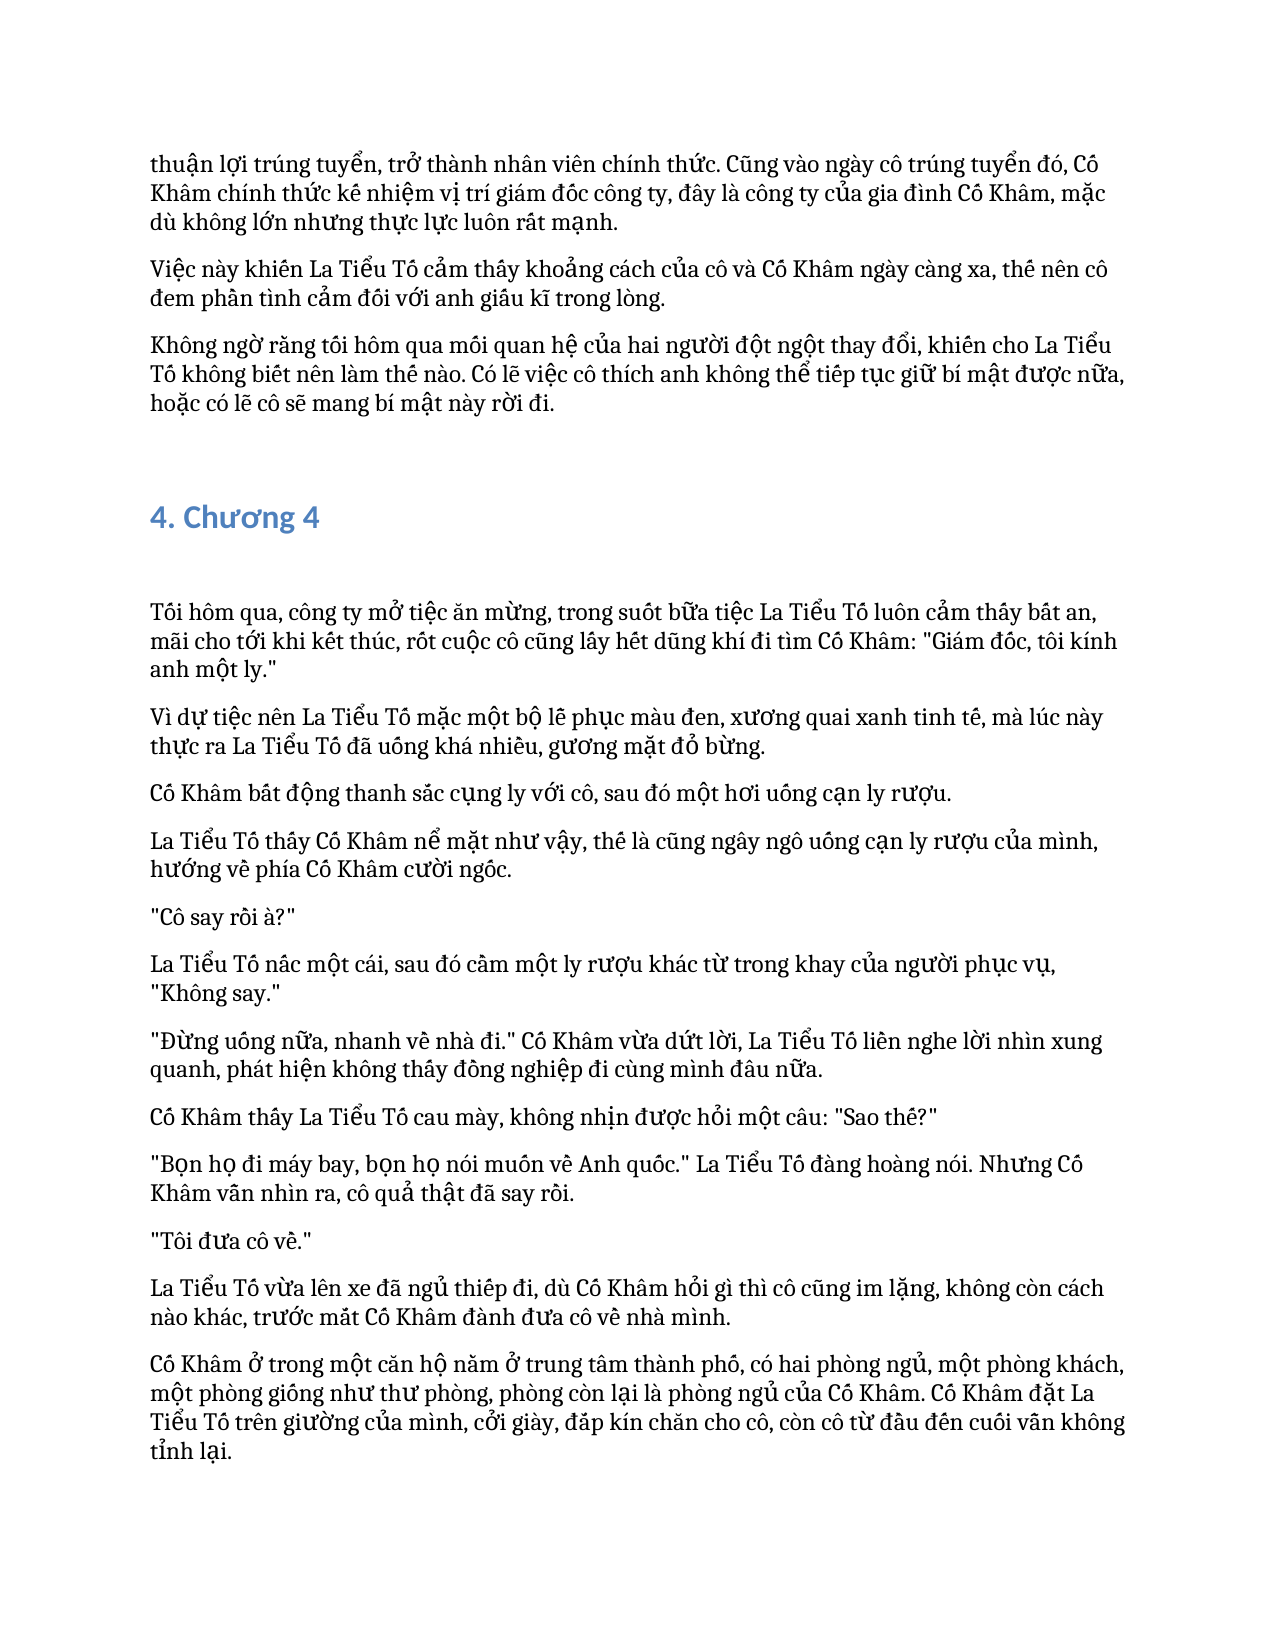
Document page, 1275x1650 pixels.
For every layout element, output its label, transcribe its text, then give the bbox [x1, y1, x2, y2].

subtitle 4. Chương 4 [150, 496, 1125, 537]
text Cố Khâm ở trong một căn hộ nằm ở trung tâm thành phố, có hai phòng ngủ, một phòng khách, một phòng giống như thư phòng, phòng còn lại là phòng ngủ của Cố Khâm. Cố Khâm đặt La Tiểu Tố trên giường của mình, cởi giày, đắp kín chăn cho cô, còn cô từ đầu đến cuối vẫn không tỉnh lại. [150, 1350, 1125, 1465]
text "Tôi đưa cô về." [150, 1227, 1125, 1255]
text Vì dự tiệc nên La Tiểu Tố mặc một bộ lễ phục màu đen, xương quai xanh tinh tế, mà lúc này thực ra La Tiểu Tố đã uống khá nhiều, gương mặt đỏ bừng. [150, 703, 1125, 760]
text "Bọn họ đi máy bay, bọn họ nói muốn về Anh quốc." La Tiểu Tố đàng hoàng nói. Nhưng Cố Khâm vẫn nhìn ra, cô quả thật đã say rồi. [150, 1150, 1125, 1208]
text "Đừng uống nữa, nhanh về nhà đi." Cố Khâm vừa dứt lời, La Tiểu Tố liền nghe lời nhìn xung quanh, phát hiện không thấy đồng nghiệp đi cùng mình đâu nữa. [150, 1027, 1125, 1084]
text La Tiểu Tố nấc một cái, sau đó cầm một ly rượu khác từ trong khay của người phục vụ, "Không say." [150, 950, 1125, 1008]
text Không ngờ rằng tối hôm qua mối quan hệ của hai người đột ngột thay đổi, khiến cho La Tiểu Tố không biết nên làm thế nào. Có lẽ việc cô thích anh không thể tiếp tục giữ bí mật được nữa, hoặc có lẽ cô sẽ mang bí mật này rời đi. [150, 331, 1125, 475]
text Việc này khiến La Tiểu Tố cảm thấy khoảng cách của cô và Cố Khâm ngày càng xa, thế nên cô đem phần tình cảm đối với anh giấu kĩ trong lòng. [150, 255, 1125, 312]
text Cố Khâm thấy La Tiểu Tố cau mày, không nhịn được hỏi một câu: "Sao thế?" [150, 1103, 1125, 1132]
text "Cô say rồi à?" [150, 903, 1125, 932]
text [150, 150, 1125, 236]
text La Tiểu Tố vừa lên xe đã ngủ thiếp đi, dù Cố Khâm hỏi gì thì cô cũng im lặng, không còn cách nào khác, trước mắt Cố Khâm đành đưa cô về nhà mình. [150, 1274, 1125, 1332]
text La Tiểu Tố thấy Cố Khâm nể mặt như vậy, thế là cũng ngây ngô uống cạn ly rượu của mình, hướng về phía Cố Khâm cười ngốc. [150, 827, 1125, 884]
text Cố Khâm bất động thanh sắc cụng ly với cô, sau đó một hơi uống cạn ly rượu. [150, 779, 1125, 808]
text Tối hôm qua, công ty mở tiệc ăn mừng, trong suốt bữa tiệc La Tiểu Tố luôn cảm thấy bất an, mãi cho tới khi kết thúc, rốt cuộc cô cũng lấy hết dũng khí đi tìm Cố Khâm: "Giám đốc, tôi kính anh một ly." [150, 540, 1125, 684]
